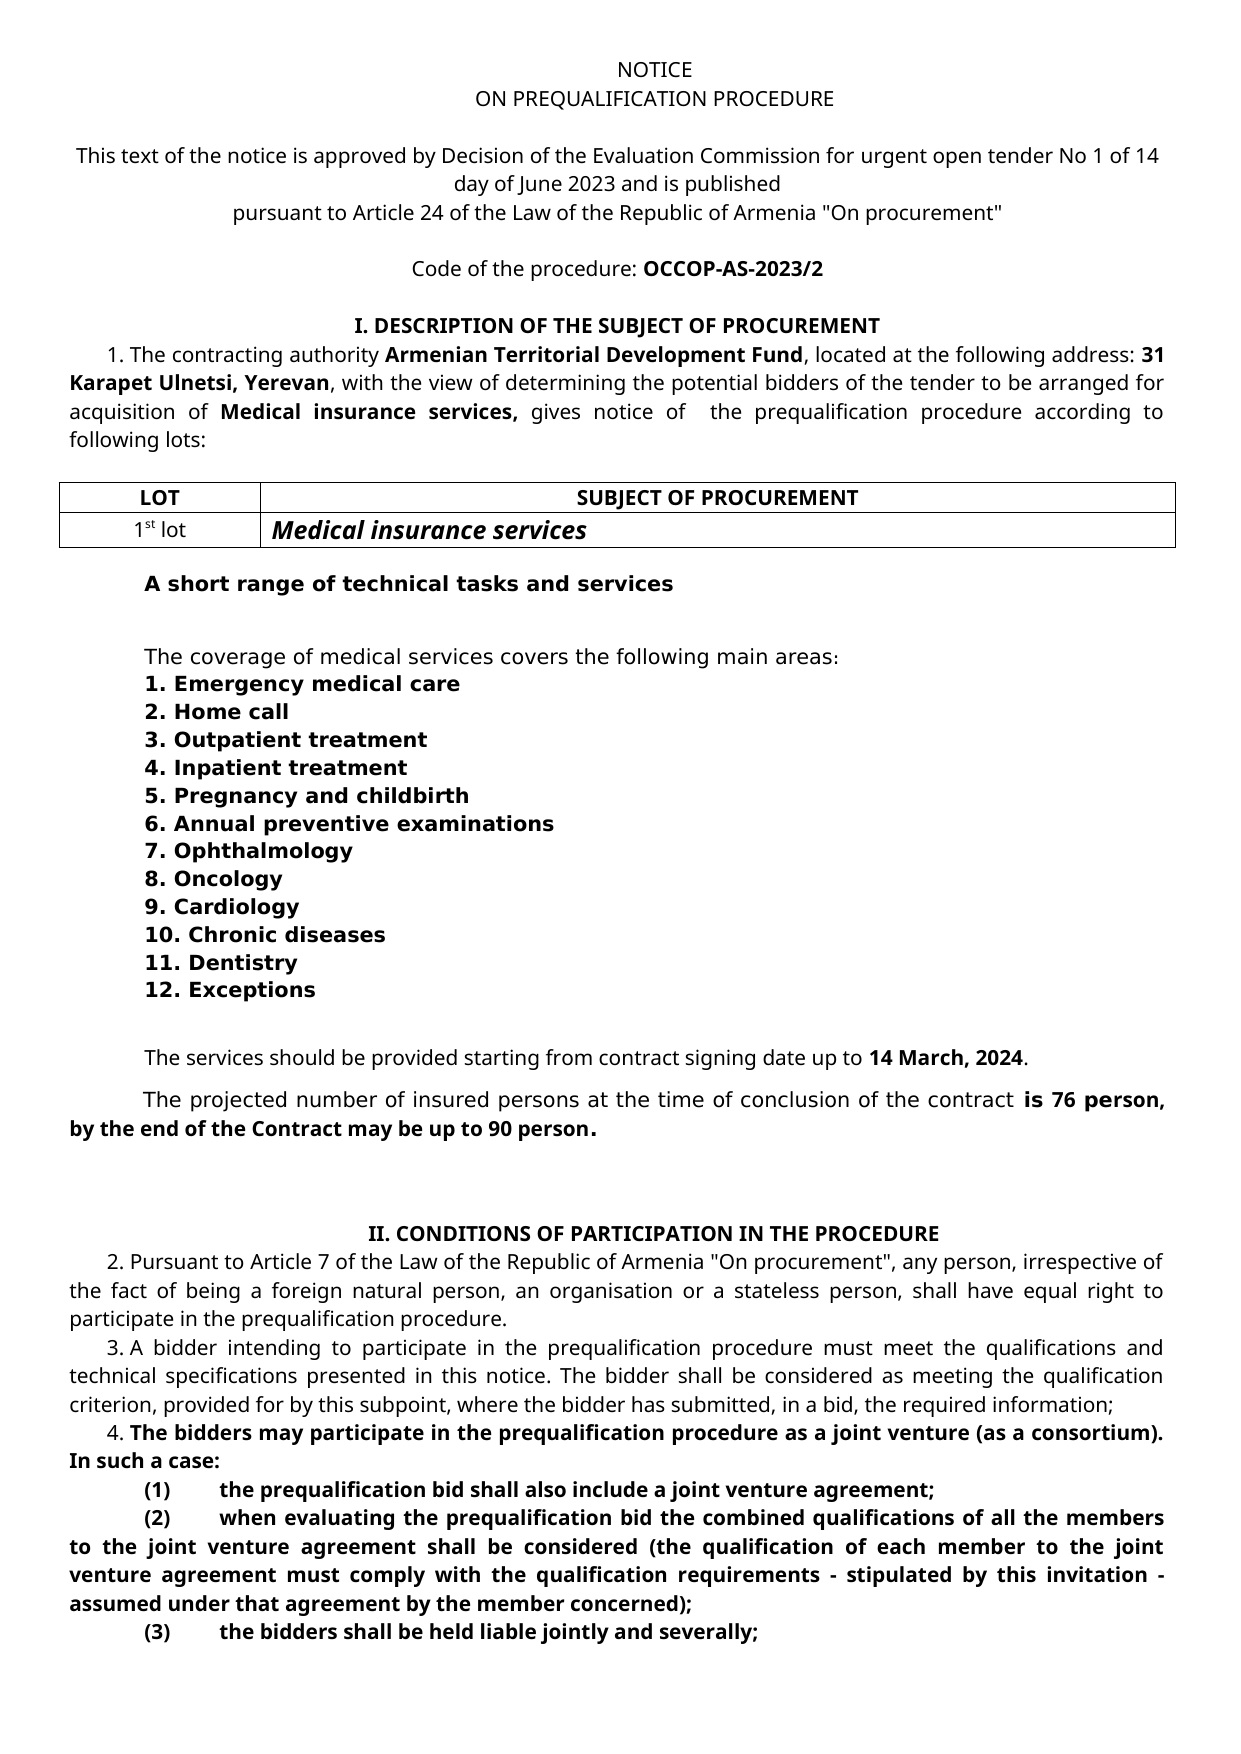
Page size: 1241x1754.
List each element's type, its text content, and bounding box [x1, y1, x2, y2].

text The services should be provided starting from contract signing date up to 14 March, 2024. [69, 1043, 1165, 1071]
text (2) when evaluating the prequalification bid the combined qualifications of all the members to the joint venture agreement shall be considered (the qualification of each member to the joint venture agreement must comply with the qualification requirements - stipulated by this invitation - assumed under that agreement by the member concerned); [69, 1503, 1165, 1617]
text The projected number of insured persons at the time of conclusion of the contract is 76 person, by the end of the Contract may be up to 90 person. [69, 1085, 1165, 1142]
text 3. Outpatient treatment [69, 728, 1165, 752]
text This text of the notice is approved by Decision of the Evaluation Commission for urgent open tender No 1 of 14 day of June 2023 and is published [69, 141, 1165, 198]
text 9. Cardiology [69, 895, 1165, 919]
text ON PREQUALIFICATION PROCEDURE [69, 84, 1165, 112]
list The contracting authority Armenian Territorial Development Fund, located at the following address: 31 Karapet Ulnetsi, Yerevan, with the view of determining the potential bidders of the tender to be arranged for acquisition of Medical insurance services, gives notice of the prequalification procedure according to following lots: [69, 340, 1165, 454]
text 8. Oncology [69, 867, 1165, 891]
text 7. Ophthalmology [69, 839, 1165, 864]
table_cell Medical insurance services [261, 513, 1175, 547]
table_header SUBJECT OF PROCUREMENT [261, 483, 1175, 512]
text II. CONDITIONS OF PARTICIPATION IN THE PROCEDURE [69, 1219, 1165, 1247]
table_cell 1st lot [60, 513, 260, 547]
list Pursuant to Article 7 of the Law of the Republic of Armenia "On procurement", any person, irrespective of the fact of being a foreign natural person, an organisation or a stateless person, shall have equal right to participate in the prequalification procedure. [69, 1247, 1165, 1333]
text 11. Dentistry [69, 951, 1165, 975]
table_header LOT [60, 483, 260, 512]
text (1) the prequalification bid shall also include a joint venture agreement; [69, 1475, 1165, 1503]
text 5. Pregnancy and childbirth [69, 784, 1165, 808]
text I. DESCRIPTION OF THE SUBJECT OF PROCUREMENT [128, 311, 1106, 340]
text 10. Chronic diseases [69, 923, 1165, 947]
text (3) the bidders shall be held liable jointly and severally; [69, 1617, 1165, 1646]
text NOTICE [69, 56, 1165, 84]
text pursuant to Article 24 of the Law of the Republic of Armenia "On procurement" [69, 198, 1165, 226]
text 6. Annual preventive examinations [69, 812, 1165, 836]
text 12. Exceptions [69, 978, 1165, 1003]
text A short range of technical tasks and services [69, 572, 1165, 596]
text 4. Inpatient treatment [69, 756, 1165, 780]
list A bidder intending to participate in the prequalification procedure must meet the qualifications and technical specifications presented in this notice. The bidder shall be considered as meeting the qualification criterion, provided for by this subpoint, where the bidder has submitted, in a bid, the required information; [69, 1333, 1165, 1418]
text 1. Emergency medical care [69, 672, 1165, 697]
text The coverage of medical services covers the following main areas։ [69, 645, 1165, 669]
text 2. Home call [69, 700, 1165, 724]
text Code of the procedure: OCCOP-AS-2023/2 [128, 254, 1106, 283]
list The bidders may participate in the prequalification procedure as a joint venture (as a consortium). In such a case: [69, 1418, 1165, 1475]
